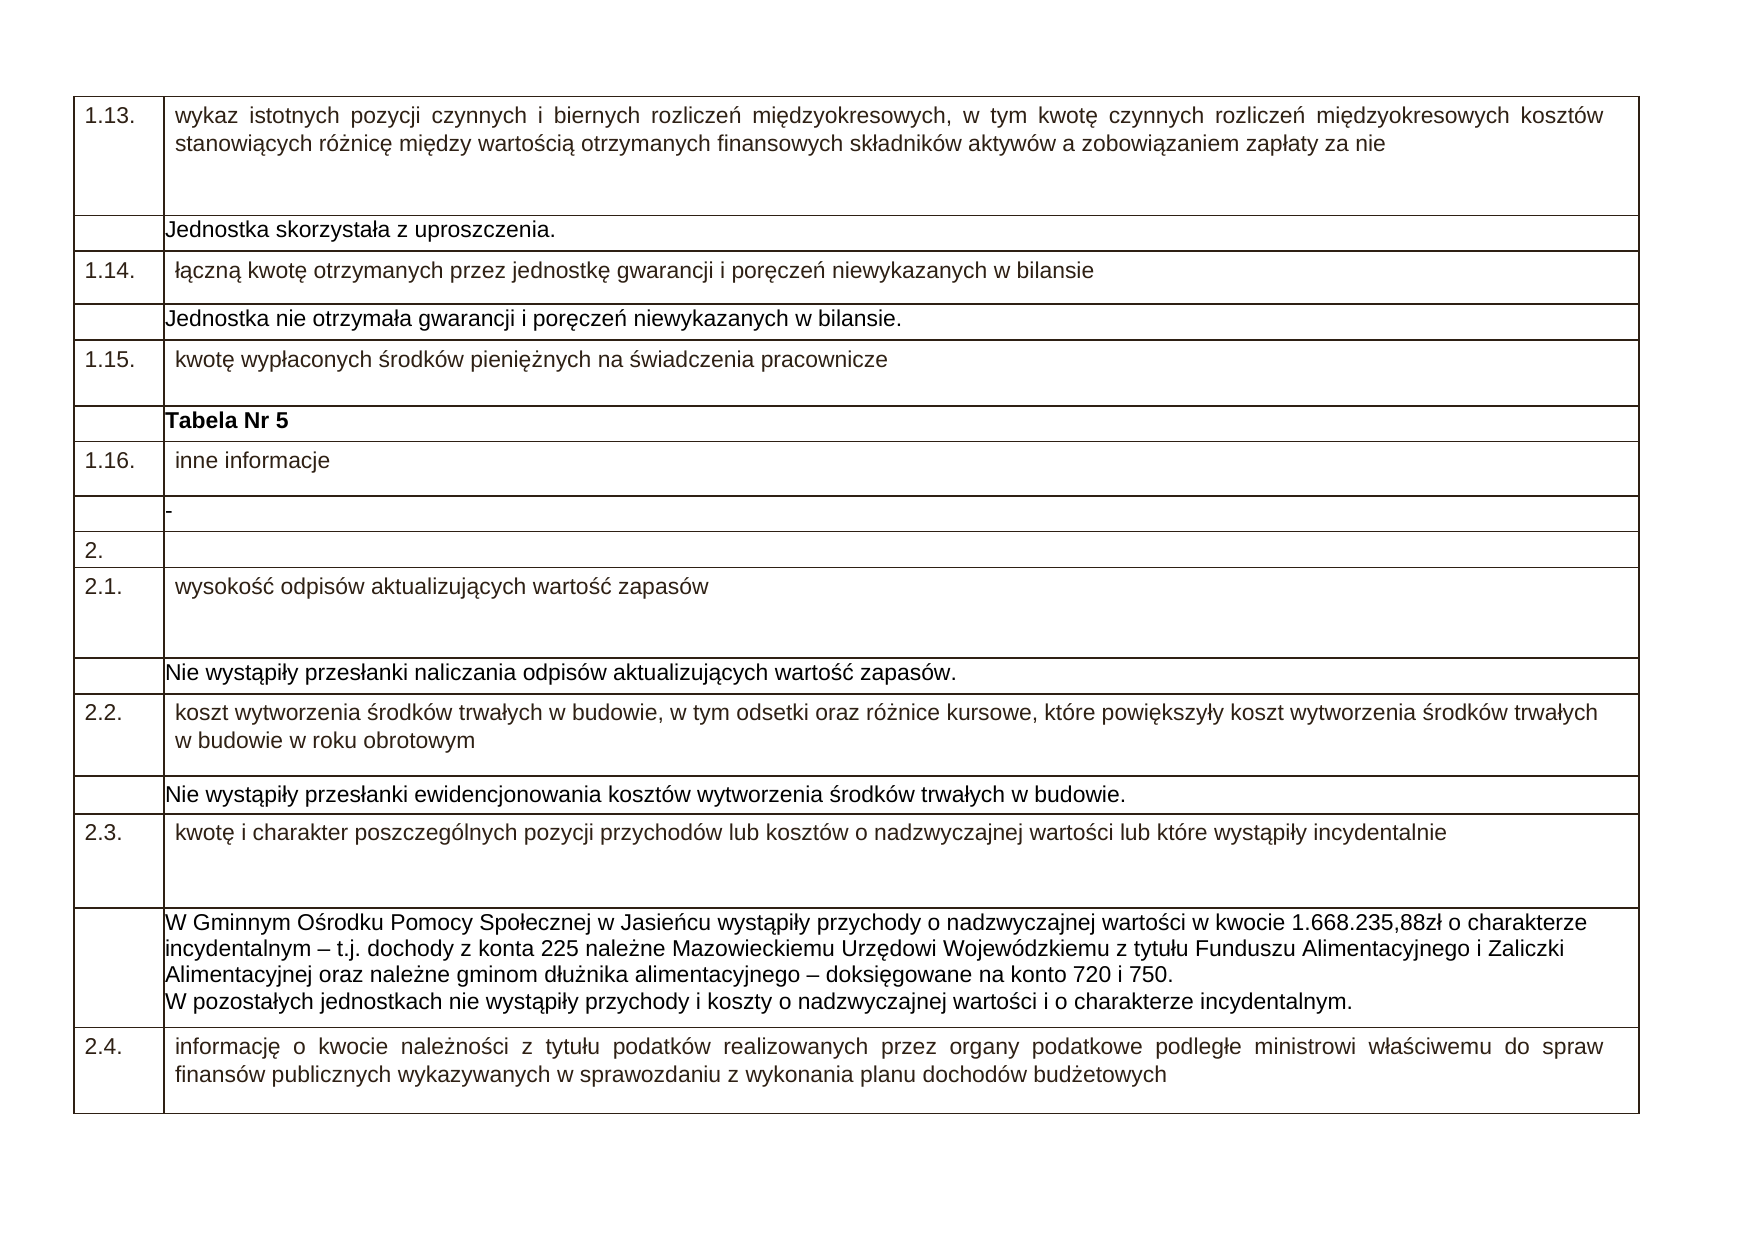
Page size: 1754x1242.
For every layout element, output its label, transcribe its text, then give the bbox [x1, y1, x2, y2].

table_cell 1.15. [75, 341, 163, 405]
table_cell 1.16. [75, 442, 163, 495]
table_cell 1.14. [75, 252, 163, 303]
table_cell Jednostka skorzystała z uproszczenia. [165, 216, 1638, 250]
table_cell Tabela Nr 5 [165, 407, 1638, 441]
table_cell [75, 305, 163, 339]
table_cell Nie wystąpiły przesłanki naliczania odpisów aktualizujących wartość zapasów. [165, 659, 1638, 693]
table_cell 2.3. [75, 815, 163, 907]
table_cell W Gminnym Ośrodku Pomocy Społecznej w Jasieńcu wystąpiły przychody o nadzwyczajnej wartości w kwocie 1.668.235,88zł o charakterze incydentalnym – t.j. dochody z konta 225 należne Mazowieckiemu Urzędowi Wojewódzkiemu z tytułu Funduszu Alimentacyjnego i Zaliczki Alimentacyjnej oraz należne gminom dłużnika alimentacyjnego – doksięgowane na konto 720 i 750. W pozostałych jednostkach nie wystąpiły przychody i koszty o nadzwyczajnej wartości i o charakterze incydentalnym. [165, 909, 1638, 1027]
table_cell łączną kwotę otrzymanych przez jednostkę gwarancji i poręczeń niewykazanych w bilansie [165, 252, 1638, 303]
table_cell 2. [75, 532, 163, 567]
table_cell Jednostka nie otrzymała gwarancji i poręczeń niewykazanych w bilansie. [165, 305, 1638, 339]
table_cell wysokość odpisów aktualizujących wartość zapasów [165, 568, 1638, 657]
table_cell [75, 909, 163, 1027]
table_cell 2.1. [75, 568, 163, 657]
table_cell - [165, 497, 1638, 531]
table_cell Nie wystąpiły przesłanki ewidencjonowania kosztów wytworzenia środków trwałych w budowie. [165, 777, 1638, 813]
table_cell kwotę wypłaconych środków pieniężnych na świadczenia pracownicze [165, 341, 1638, 405]
table_cell [75, 497, 163, 531]
table_cell 2.2. [75, 695, 163, 775]
table_cell [75, 216, 163, 250]
table_cell informację o kwocie należności z tytułu podatków realizowanych przez organy podatkowe podległe ministrowi właściwemu do spraw finansów publicznych wykazywanych w sprawozdaniu z wykonania planu dochodów budżetowych [165, 1028, 1638, 1112]
table_cell [75, 659, 163, 693]
table_cell wykaz istotnych pozycji czynnych i biernych rozliczeń międzyokresowych, w tym kwotę czynnych rozliczeń międzyokresowych kosztów stanowiących różnicę między wartością otrzymanych finansowych składników aktywów a zobowiązaniem zapłaty za nie [165, 97, 1638, 214]
table_cell inne informacje [165, 442, 1638, 495]
table_cell 1.13. [75, 97, 163, 214]
table_cell [75, 777, 163, 813]
table_cell [75, 407, 163, 441]
table_cell 2.4. [75, 1028, 163, 1112]
table_cell [165, 532, 1638, 567]
table_cell koszt wytworzenia środków trwałych w budowie, w tym odsetki oraz różnice kursowe, które powiększyły koszt wytworzenia środków trwałych w budowie w roku obrotowym [165, 695, 1638, 775]
table_cell kwotę i charakter poszczególnych pozycji przychodów lub kosztów o nadzwyczajnej wartości lub które wystąpiły incydentalnie [165, 815, 1638, 907]
